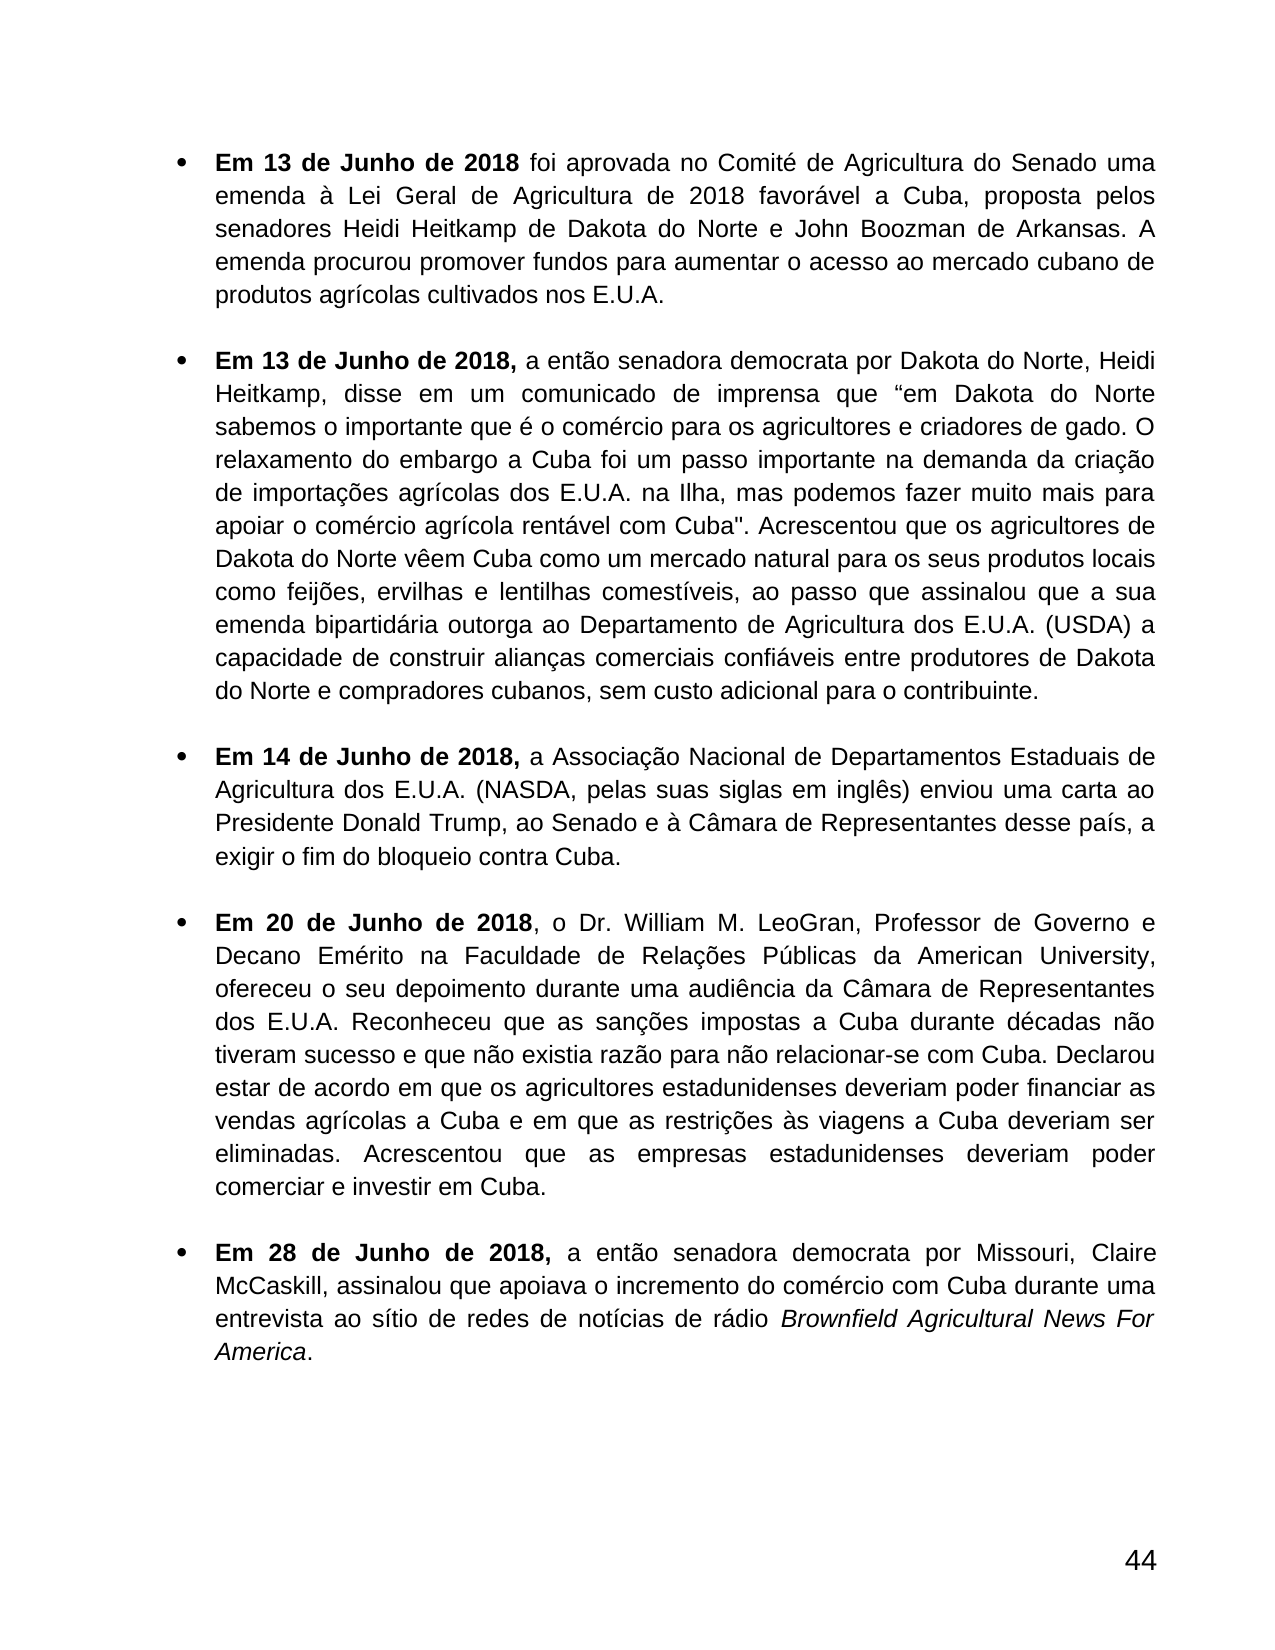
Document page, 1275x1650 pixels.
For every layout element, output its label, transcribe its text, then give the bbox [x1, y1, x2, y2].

list Em 13 de Junho de 2018, a então senadora democrata por Dakota do Norte, Heidi Heitkamp, disse em um comunicado de imprensa que “em Dakota do Norte sabemos o importante que é o comércio para os agricultores e criadores de gado. O relaxamento do embargo a Cuba foi um passo importante na demanda da criação de importações agrícolas dos E.U.A. na Ilha, mas podemos fazer muito mais para apoiar o comércio agrícola rentável com Cuba". Acrescentou que os agricultores de Dakota do Norte vêem Cuba como um mercado natural para os seus produtos locais como feijões, ervilhas e lentilhas comestíveis, ao passo que assinalou que a sua emenda bipartidária outorga ao Departamento de Agricultura dos E.U.A. (USDA) a capacidade de construir alianças comerciais confiáveis entre produtores de Dakota do Norte e compradores cubanos, sem custo adicional para o contribuinte. [177, 346, 1157, 705]
list Em 13 de Junho de 2018 foi aprovada no Comité de Agricultura do Senado uma emenda à Lei Geral de Agricultura de 2018 favorável a Cuba, proposta pelos senadores Heidi Heitkamp de Dakota do Norte e John Boozman de Arkansas. A emenda procurou promover fundos para aumentar o acesso ao mercado cubano de produtos agrícolas cultivados nos E.U.A. [177, 148, 1157, 309]
list Em 14 de Junho de 2018, a Associação Nacional de Departamentos Estaduais de Agricultura dos E.U.A. (NASDA, pelas suas siglas em inglês) enviou uma carta ao Presidente Donald Trump, ao Senado e à Câmara de Representantes desse país, a exigir o fim do bloqueio contra Cuba. [177, 742, 1157, 870]
list Em 20 de Junho de 2018, o Dr. William M. LeoGran, Professor de Governo e Decano Emérito na Faculdade de Relações Públicas da American University, ofereceu o seu depoimento durante uma audiência da Câmara de Representantes dos E.U.A. Reconheceu que as sanções impostas a Cuba durante décadas não tiveram sucesso e que não existia razão para não relacionar-se com Cuba. Declarou estar de acordo em que os agricultores estadunidenses deveriam poder financiar as vendas agrícolas a Cuba e em que as restrições às viagens a Cuba deveriam ser eliminadas. Acrescentou que as empresas estadunidenses deveriam poder comerciar e investir em Cuba. [177, 907, 1157, 1201]
list Em 28 de Junho de 2018, a então senadora democrata por Missouri, Claire McCaskill, assinalou que apoiava o incremento do comércio com Cuba durante uma entrevista ao sítio de redes de notícias de rádio Brownfield Agricultural News For America. [177, 1238, 1157, 1366]
